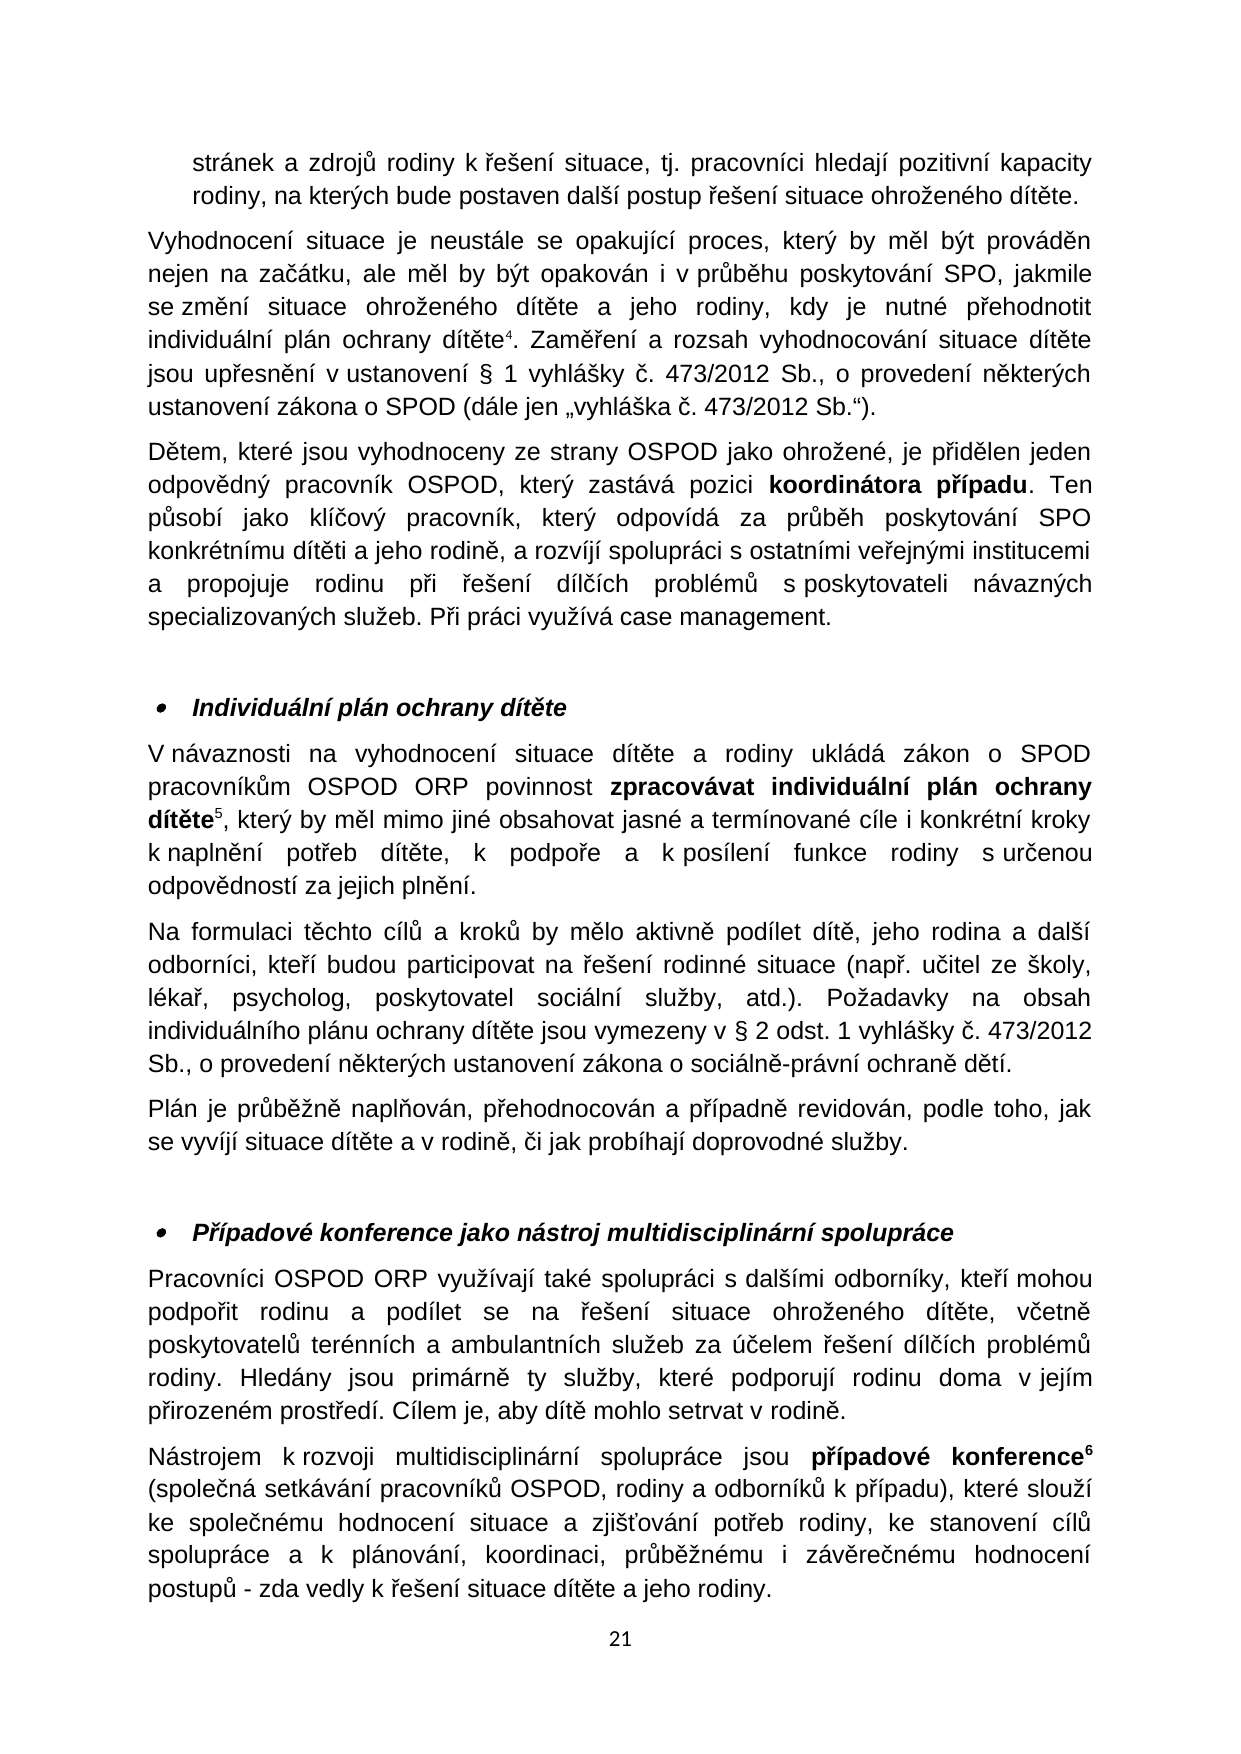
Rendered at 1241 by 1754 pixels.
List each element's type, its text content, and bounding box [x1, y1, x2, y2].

text V návaznosti na vyhodnocení situace dítěte a rodiny ukládá zákon o SPOD pracovníkům OSPOD ORP povinnost zpracovávat individuální plán ochrany dítěte5, který by měl mimo jiné obsahovat jasné a termínované cíle i konkrétní kroky k naplnění potřeb dítěte, k podpoře a k posílení funkce rodiny s určenou odpovědností za jejich plnění. [148, 739, 1093, 900]
list Případové konference jako nástroj multidisciplinární spolupráce [154, 1218, 1093, 1247]
list Individuální plán ochrany dítěte [154, 693, 1093, 722]
text Nástrojem k rozvoji multidisciplinární spolupráce jsou případové konference6 (společná setkávání pracovníků OSPOD, rodiny a odborníků k případu), které slouží ke společnému hodnocení situace a zjišťování potřeb rodiny, ke stanovení cílů spolupráce a k plánování, koordinaci, průběžnému i závěrečnému hodnocení postupů - zda vedly k řešení situace dítěte a jeho rodiny. [148, 1441, 1093, 1602]
text Plán je průběžně naplňován, přehodnocován a případně revidován, podle toho, jak se vyvíjí situace dítěte a v rodině, či jak probíhají doprovodné služby. [148, 1094, 1093, 1156]
text Na formulaci těchto cílů a kroků by mělo aktivně podílet dítě, jeho rodina a další odborníci, kteří budou participovat na řešení rodinné situace (např. učitel ze školy, lékař, psycholog, poskytovatel sociální služby, atd.). Požadavky na obsah individuálního plánu ochrany dítěte jsou vymezeny v § 2 odst. 1 vyhlášky č. 473/2012 Sb., o provedení některých ustanovení zákona o sociálně-právní ochraně dětí. [148, 917, 1093, 1077]
text Dětem, které jsou vyhodnoceny ze strany OSPOD jako ohrožené, je přidělen jeden odpovědný pracovník OSPOD, který zastává pozici koordinátora případu. Ten působí jako klíčový pracovník, který odpovídá za průběh poskytování SPO konkrétnímu dítěti a jeho rodině, a rozvíjí spolupráci s ostatními veřejnými institucemi a propojuje rodinu při řešení dílčích problémů s poskytovateli návazných specializovaných služeb. Při práci využívá case management. [148, 437, 1093, 631]
text Vyhodnocení situace je neustále se opakující proces, který by měl být prováděn nejen na začátku, ale měl by být opakován i v průběhu poskytování SPO, jakmile se změní situace ohroženého dítěte a jeho rodiny, kdy je nutné přehodnotit individuální plán ochrany dítěte4. Zaměření a rozsah vyhodnocování situace dítěte jsou upřesnění v ustanovení § 1 vyhlášky č. 473/2012 Sb., o provedení některých ustanovení zákona o SPOD (dále jen „vyhláška č. 473/2012 Sb.“). [148, 226, 1093, 420]
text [192, 148, 1093, 209]
text Pracovníci OSPOD ORP využívají také spolupráci s dalšími odborníky, kteří mohou podpořit rodinu a podílet se na řešení situace ohroženého dítěte, včetně poskytovatelů terénních a ambulantních služeb za účelem řešení dílčích problémů rodiny. Hledány jsou primárně ty služby, které podporují rodinu doma v jejím přirozeném prostředí. Cílem je, aby dítě mohlo setrvat v rodině. [148, 1264, 1093, 1425]
